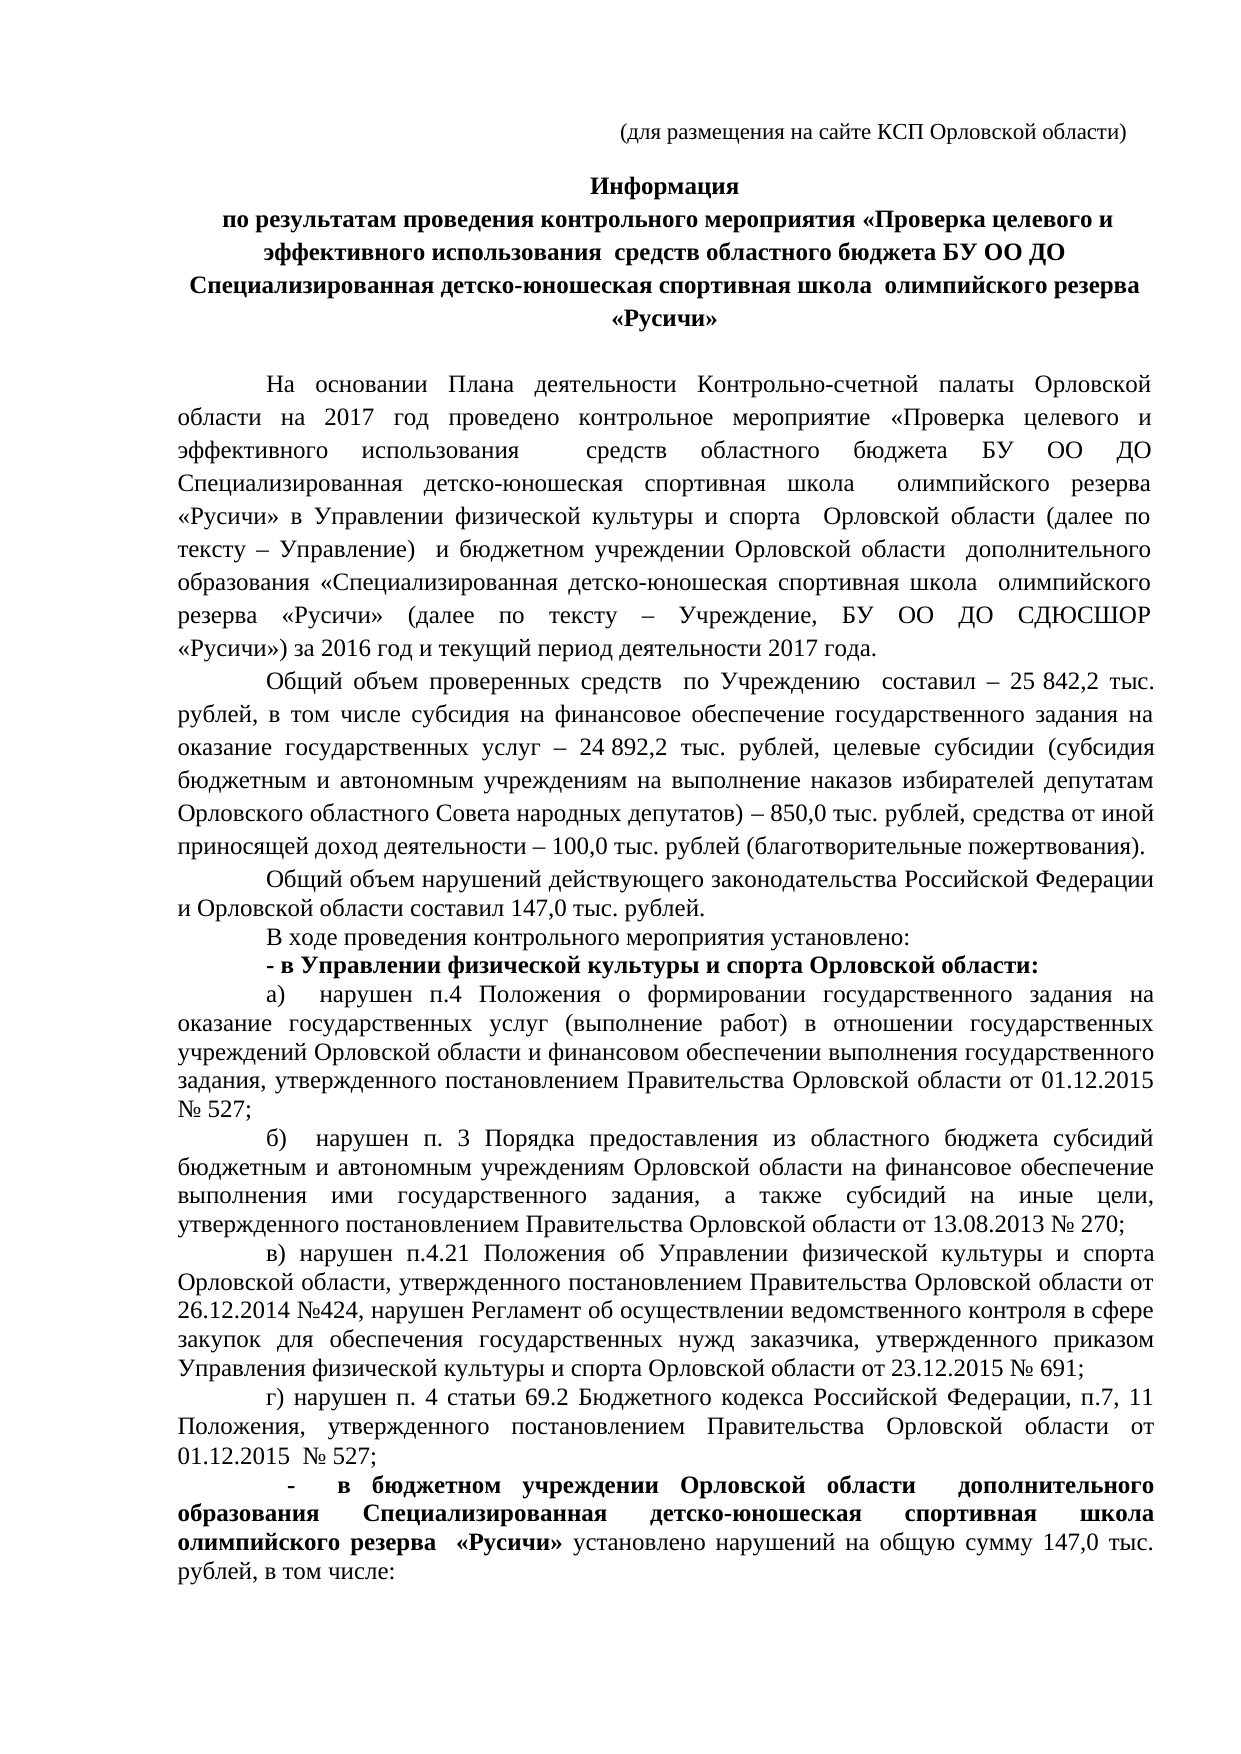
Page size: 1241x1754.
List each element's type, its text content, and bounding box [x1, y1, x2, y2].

text - в Управлении физической культуры и спорта Орловской области: [177, 951, 1155, 979]
text (для размещения на сайте КСП Орловской области) [620, 118, 1155, 144]
text г) нарушен п. 4 статьи 69.2 Бюджетного кодекса Российской Федерации, п.7, 11 Положения, утвержденного постановлением Правительства Орловской области от № 527; [177, 1382, 1155, 1470]
text Информация [177, 171, 1152, 199]
text в) нарушен п.4.21 Положения об Управлении физической культуры и спорта Орловской области, утвержденного постановлением Правительства Орловской области от 26.12.2014 №424, нарушен Регламент об осуществлении ведомственного контроля в сфере закупок для обеспечения государственных нужд заказчика, утвержденного приказом Управления физической культуры и спорта Орловской области от 23.12.2015 № 691; [177, 1238, 1155, 1382]
text Общий объем проверенных средств по Учреждению составил – 25 842,2 тыс. рублей, в том числе субсидия на финансовое обеспечение государственного задания на оказание государственных услуг – 24 892,2 тыс. рублей, целевые субсидии (субсидия бюджетным и автономным учреждениям на выполнение наказов избирателей депутатам Орловского областного Совета народных депутатов) – 850,0 тыс. рублей, средства от иной приносящей доход деятельности – 100,0 тыс. рублей (благотворительные пожертвования). [177, 666, 1155, 860]
text а) нарушен п.4 Положения о формировании государственного задания на оказание государственных услуг (выполнение работ) в отношении государственных учреждений Орловской области и финансовом обеспечении выполнения государственного задания, утвержденного постановлением Правительства Орловской области от 01.12.2015 № 527; [177, 979, 1155, 1123]
text На основании Плана деятельности Контрольно-счетной палаты Орловской области на 2017 год проведено контрольное мероприятие «Проверка целевого и эффективного использования средств областного бюджета БУ ОО ДО Специализированная детско-юношеская спортивная школа олимпийского резерва «Русичи» в Управлении физической культуры и спорта Орловской области (далее по тексту – Управление) и бюджетном учреждении Орловской области дополнительного образования «Специализированная детско-юношеская спортивная школа олимпийского резерва «Русичи» (далее по тексту – Учреждение, БУ ОО ДО СДЮСШОР «Русичи») за 2016 год и текущий период деятельности 2017 года. [177, 369, 1152, 662]
text б) нарушен п. 3 Порядка предоставления из областного бюджета субсидий бюджетным и автономным учреждениям Орловской области на финансовое обеспечение выполнения ими государственного задания, а также субсидий на иные цели, утвержденного постановлением Правительства Орловской области от 13.08.2013 № 270; [177, 1123, 1155, 1238]
text по результатам проведения контрольного мероприятия «Проверка целевого и эффективного использования средств областного бюджета БУ ОО ДО Специализированная детско-юношеская спортивная школа олимпийского резерва «Русичи» [177, 204, 1152, 332]
text В ходе проведения контрольного мероприятия установлено: [177, 922, 1155, 951]
text - в бюджетном учреждении Орловской области дополнительного образования Специализированная детско-юношеская спортивная школа олимпийского резерва «Русичи» установлено нарушений на общую сумму 147,0 тыс. рублей, в том числе: [177, 1470, 1155, 1585]
text Общий объем нарушений действующего законодательства Российской Федерации и Орловской области составил 147,0 тыс. рублей. [177, 864, 1155, 922]
